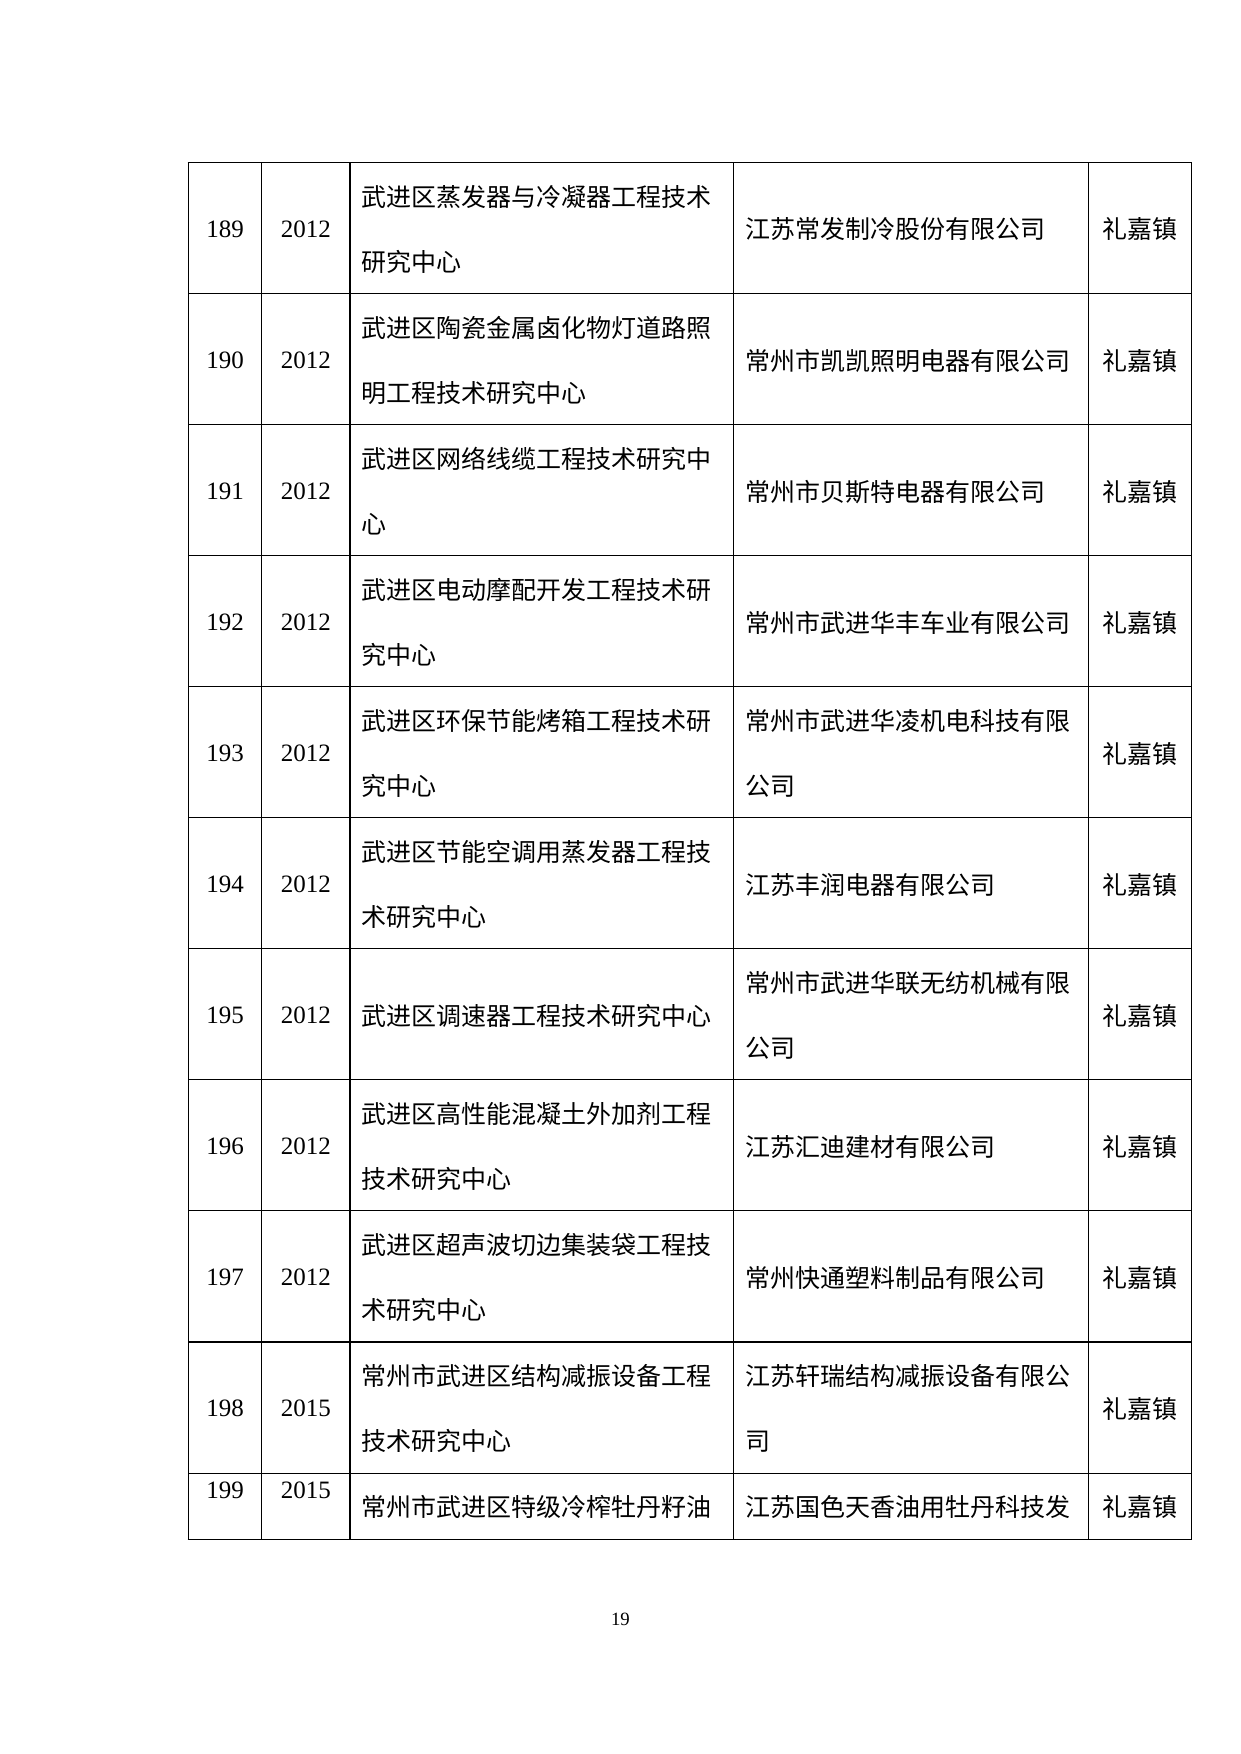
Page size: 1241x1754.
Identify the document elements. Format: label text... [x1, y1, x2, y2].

table_cell 常州市凯凯照明电器有限公司 [734, 294, 1088, 424]
table_cell 2015 [262, 1343, 349, 1472]
table_cell 江苏丰润电器有限公司 [734, 818, 1088, 948]
table_cell 193 [189, 687, 261, 817]
table_cell 礼嘉镇 [1089, 556, 1191, 686]
table_cell 礼嘉镇 [1089, 294, 1191, 424]
table_cell 196 [189, 1080, 261, 1210]
table_cell 190 [189, 294, 261, 424]
table_cell 礼嘉镇 [1089, 1211, 1191, 1341]
table_cell 常州市贝斯特电器有限公司 [734, 425, 1088, 555]
table_cell 武进区网络线缆工程技术研究中心 [351, 425, 733, 555]
table_cell 2012 [262, 425, 349, 555]
table_cell 192 [189, 556, 261, 686]
table_cell 武进区环保节能烤箱工程技术研究中心 [351, 687, 733, 817]
table_cell 189 [189, 163, 261, 293]
table_cell 武进区超声波切边集装袋工程技术研究中心 [351, 1211, 733, 1341]
table_cell 礼嘉镇 [1089, 687, 1191, 817]
table_cell 191 [189, 425, 261, 555]
table_cell 199 [189, 1474, 261, 1538]
table_cell 2012 [262, 949, 349, 1079]
table_cell 武进区节能空调用蒸发器工程技术研究中心 [351, 818, 733, 948]
table_cell 武进区蒸发器与冷凝器工程技术研究中心 [351, 163, 733, 293]
table_cell 礼嘉镇 [1089, 425, 1191, 555]
table_cell 礼嘉镇 [1089, 1080, 1191, 1210]
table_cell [351, 1474, 733, 1538]
table_cell 江苏国色天香油用牡丹科技发展有限公司 [734, 1474, 1088, 1538]
table_cell 武进区陶瓷金属卤化物灯道路照明工程技术研究中心 [351, 294, 733, 424]
table_cell 2012 [262, 1211, 349, 1341]
table_cell 2012 [262, 1080, 349, 1210]
table_cell 常州市武进华联无纺机械有限公司 [734, 949, 1088, 1079]
table_cell 常州快通塑料制品有限公司 [734, 1211, 1088, 1341]
table_cell 2012 [262, 556, 349, 686]
table_cell 2015 [262, 1474, 349, 1538]
table_cell 礼嘉镇 [1089, 818, 1191, 948]
table_cell 2012 [262, 163, 349, 293]
table_cell 江苏常发制冷股份有限公司 [734, 163, 1088, 293]
table_cell 197 [189, 1211, 261, 1341]
table_cell 礼嘉镇 [1089, 1474, 1191, 1538]
table_cell 常州市武进华丰车业有限公司 [734, 556, 1088, 686]
table_cell 195 [189, 949, 261, 1079]
table_cell 江苏轩瑞结构减振设备有限公司 [734, 1343, 1088, 1472]
table_cell 礼嘉镇 [1089, 163, 1191, 293]
table_cell 武进区调速器工程技术研究中心 [351, 949, 733, 1079]
table_cell 常州市武进华凌机电科技有限公司 [734, 687, 1088, 817]
table_cell 198 [189, 1343, 261, 1472]
table_cell 常州市武进区结构减振设备工程技术研究中心 [351, 1343, 733, 1472]
table_cell 礼嘉镇 [1089, 949, 1191, 1079]
table_cell 礼嘉镇 [1089, 1343, 1191, 1472]
table_cell 194 [189, 818, 261, 948]
table_cell 2012 [262, 818, 349, 948]
table_cell 2012 [262, 294, 349, 424]
table_cell 武进区高性能混凝土外加剂工程技术研究中心 [351, 1080, 733, 1210]
table_cell 2012 [262, 687, 349, 817]
table_cell 江苏汇迪建材有限公司 [734, 1080, 1088, 1210]
table_cell 武进区电动摩配开发工程技术研究中心 [351, 556, 733, 686]
